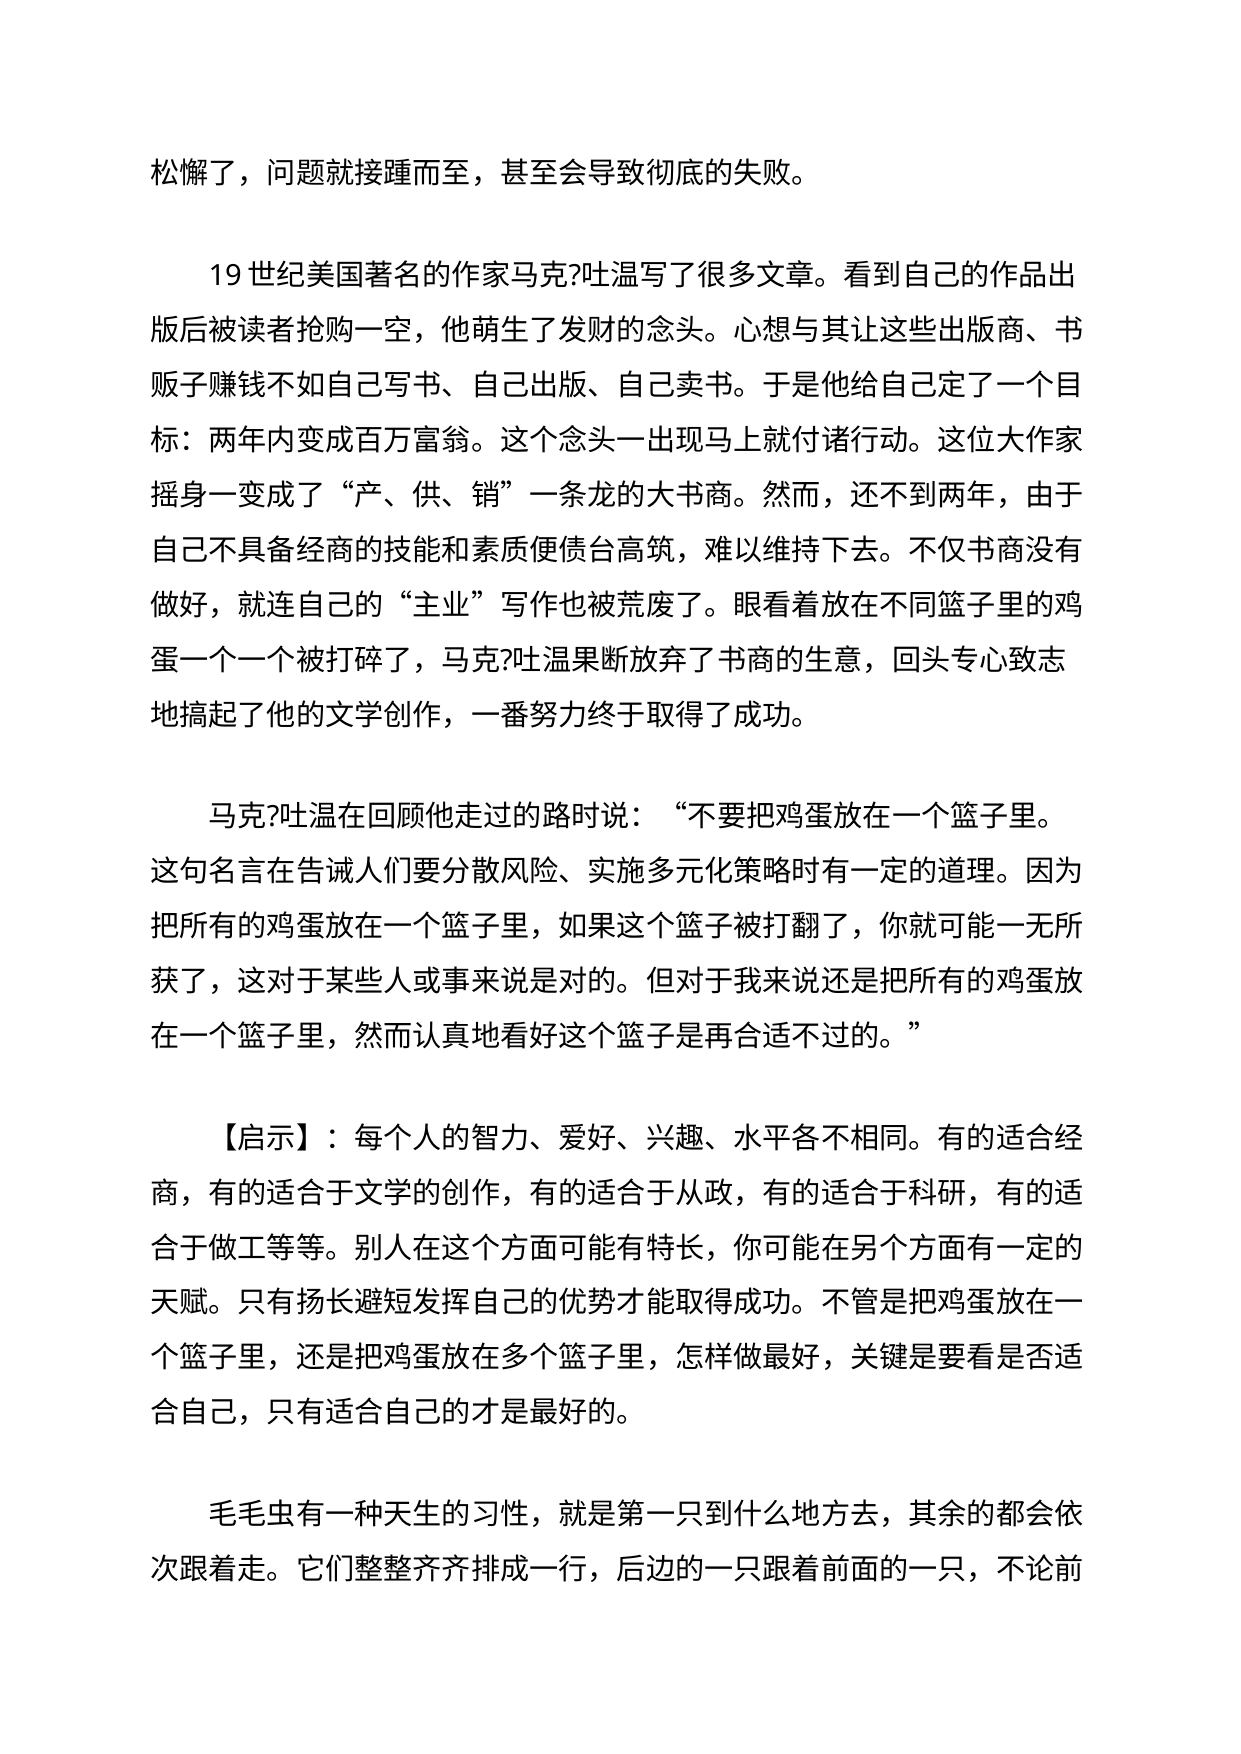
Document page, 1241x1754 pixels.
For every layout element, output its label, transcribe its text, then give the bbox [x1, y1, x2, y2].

text 19世纪美国著名的作家马克?吐温写了很多文章。看到自己的作品出版后被读者抢购一空，他萌生了发财的念头。心想与其让这些出版商、书贩子赚钱不如自己写书、自己出版、自己卖书。于是他给自己定了一个目标：两年内变成百万富翁。这个念头一出现马上就付诸行动。这位大作家摇身一变成了“产、供、销”一条龙的大书商。然而，还不到两年，由于自己不具备经商的技能和素质便债台高筑，难以维持下去。不仅书商没有做好，就连自己的“主业”写作也被荒废了。眼看着放在不同篮子里的鸡蛋一个一个被打碎了，马克?吐温果断放弃了书商的生意，回头专心致志地搞起了他的文学创作，一番努力终于取得了成功。 [150, 252, 1090, 733]
text 马克?吐温在回顾他走过的路时说：“不要把鸡蛋放在一个篮子里。这句名言在告诫人们要分散风险、实施多元化策略时有一定的道理。因为把所有的鸡蛋放在一个篮子里，如果这个篮子被打翻了，你就可能一无所获了，这对于某些人或事来说是对的。但对于我来说还是把所有的鸡蛋放在一个篮子里，然而认真地看好这个篮子是再合适不过的。” [150, 793, 1090, 1055]
text 【启示】：每个人的智力、爱好、兴趣、水平各不相同。有的适合经商，有的适合于文学的创作，有的适合于从政，有的适合于科研，有的适合于做工等等。别人在这个方面可能有特长，你可能在另个方面有一定的天赋。只有扬长避短发挥自己的优势才能取得成功。不管是把鸡蛋放在一个篮子里，还是把鸡蛋放在多个篮子里，怎样做最好，关键是要看是否适合自己，只有适合自己的才是最好的。 [150, 1114, 1090, 1431]
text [150, 150, 1090, 192]
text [150, 1491, 1090, 1588]
